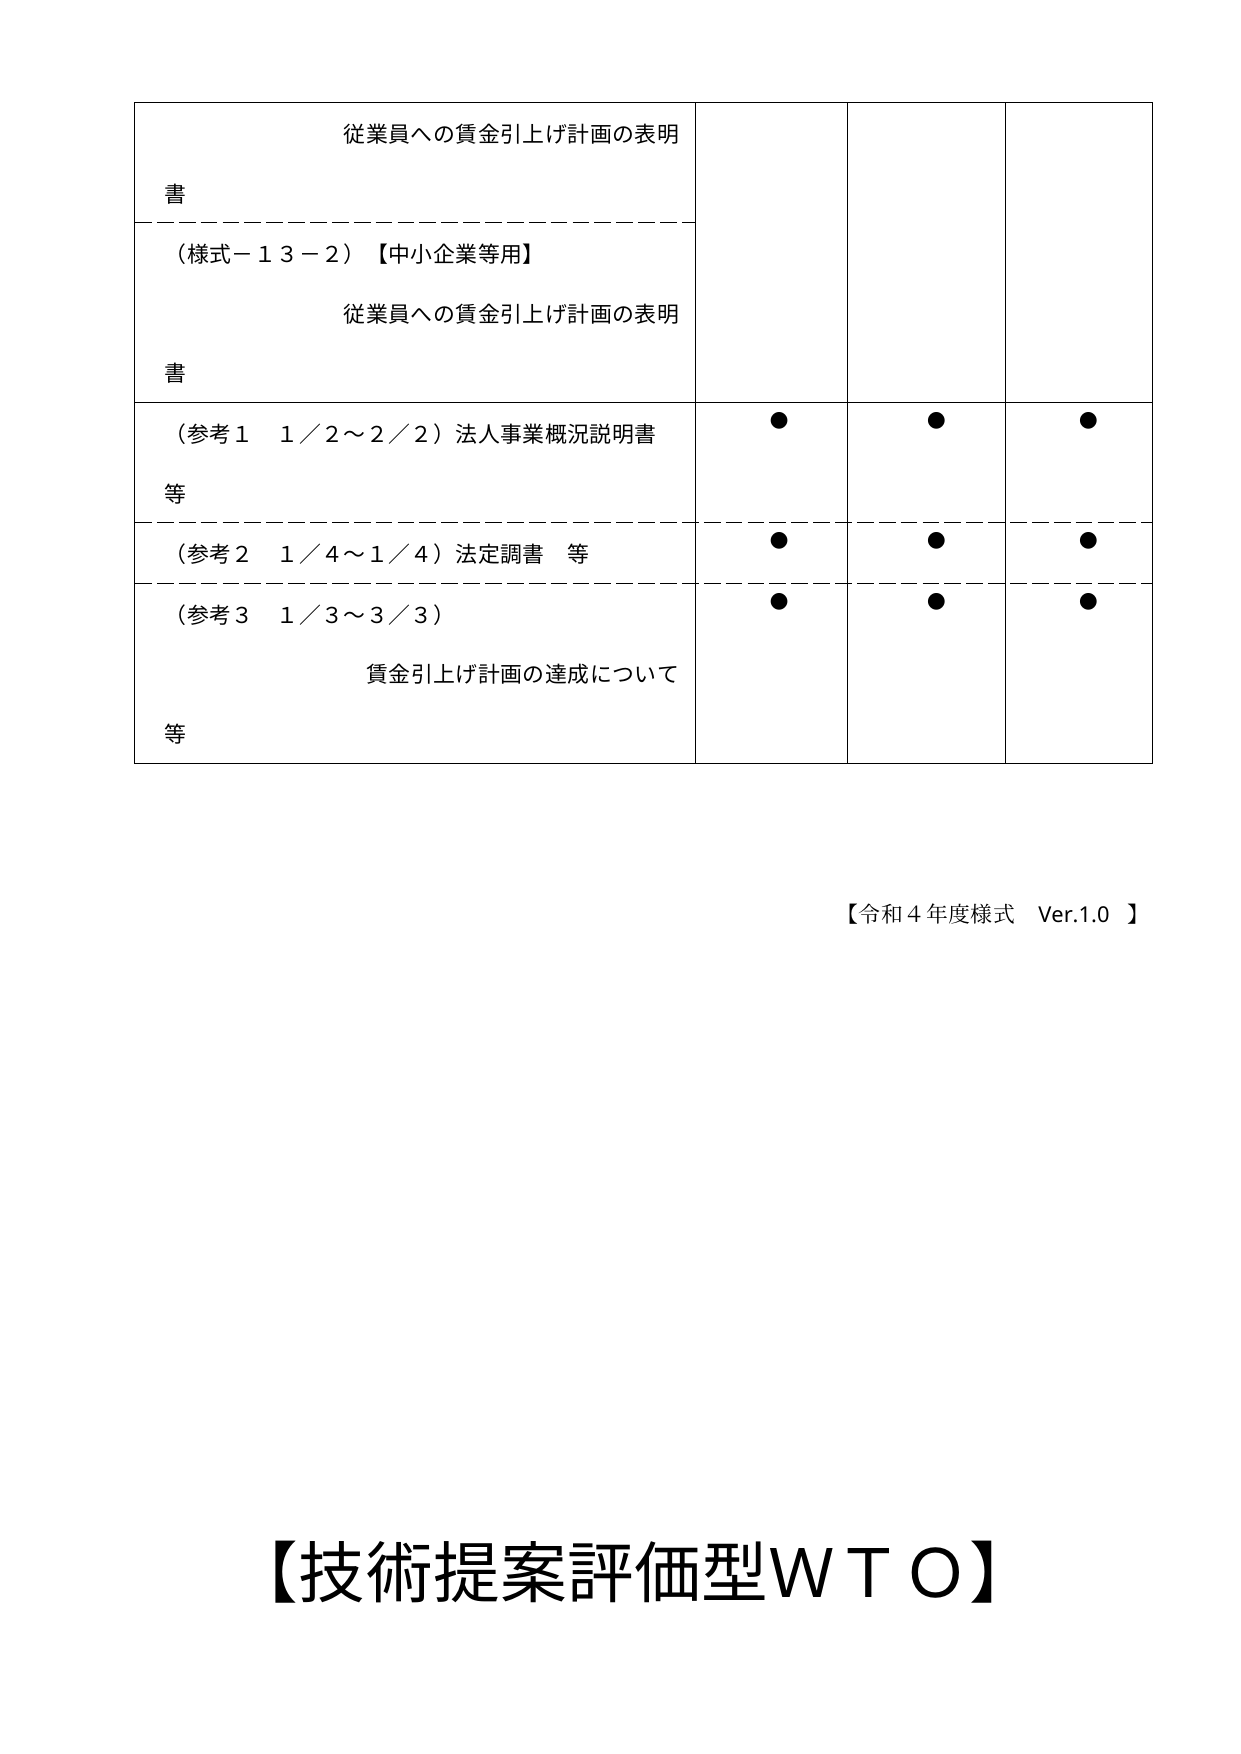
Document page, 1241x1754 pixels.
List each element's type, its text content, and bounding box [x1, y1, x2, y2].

table_cell ● [848, 583, 1005, 763]
table_cell ● [848, 522, 1005, 583]
text 【令和４年度様式 Ver.1.0】 [120, 883, 1150, 942]
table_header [135, 103, 695, 222]
table_header ● [848, 103, 1005, 402]
table_cell （参考２ １／４～１／４）法定調書 等 [135, 522, 695, 583]
text 【技術提案評価型ＷＴＯ】 [120, 1508, 1150, 1628]
table_cell ● [1006, 583, 1152, 763]
table_cell ● [696, 522, 847, 583]
table_cell （様式－１３－２）【中小企業等用】 従業員への賃金引上げ計画の表明書 [135, 222, 695, 402]
table_cell （参考３ １／３～３／３） 賃金引上げ計画の達成について等 [135, 583, 695, 763]
table_header ● [696, 103, 847, 402]
table_cell ● [696, 403, 847, 522]
table_cell ● [1006, 403, 1152, 522]
table_header ● [1006, 103, 1152, 402]
table_cell ● [696, 583, 847, 763]
table_cell ● [848, 403, 1005, 522]
table_cell （参考１ １／２～２／２）法人事業概況説明書 等 [135, 403, 695, 522]
table_cell ● [1006, 522, 1152, 583]
